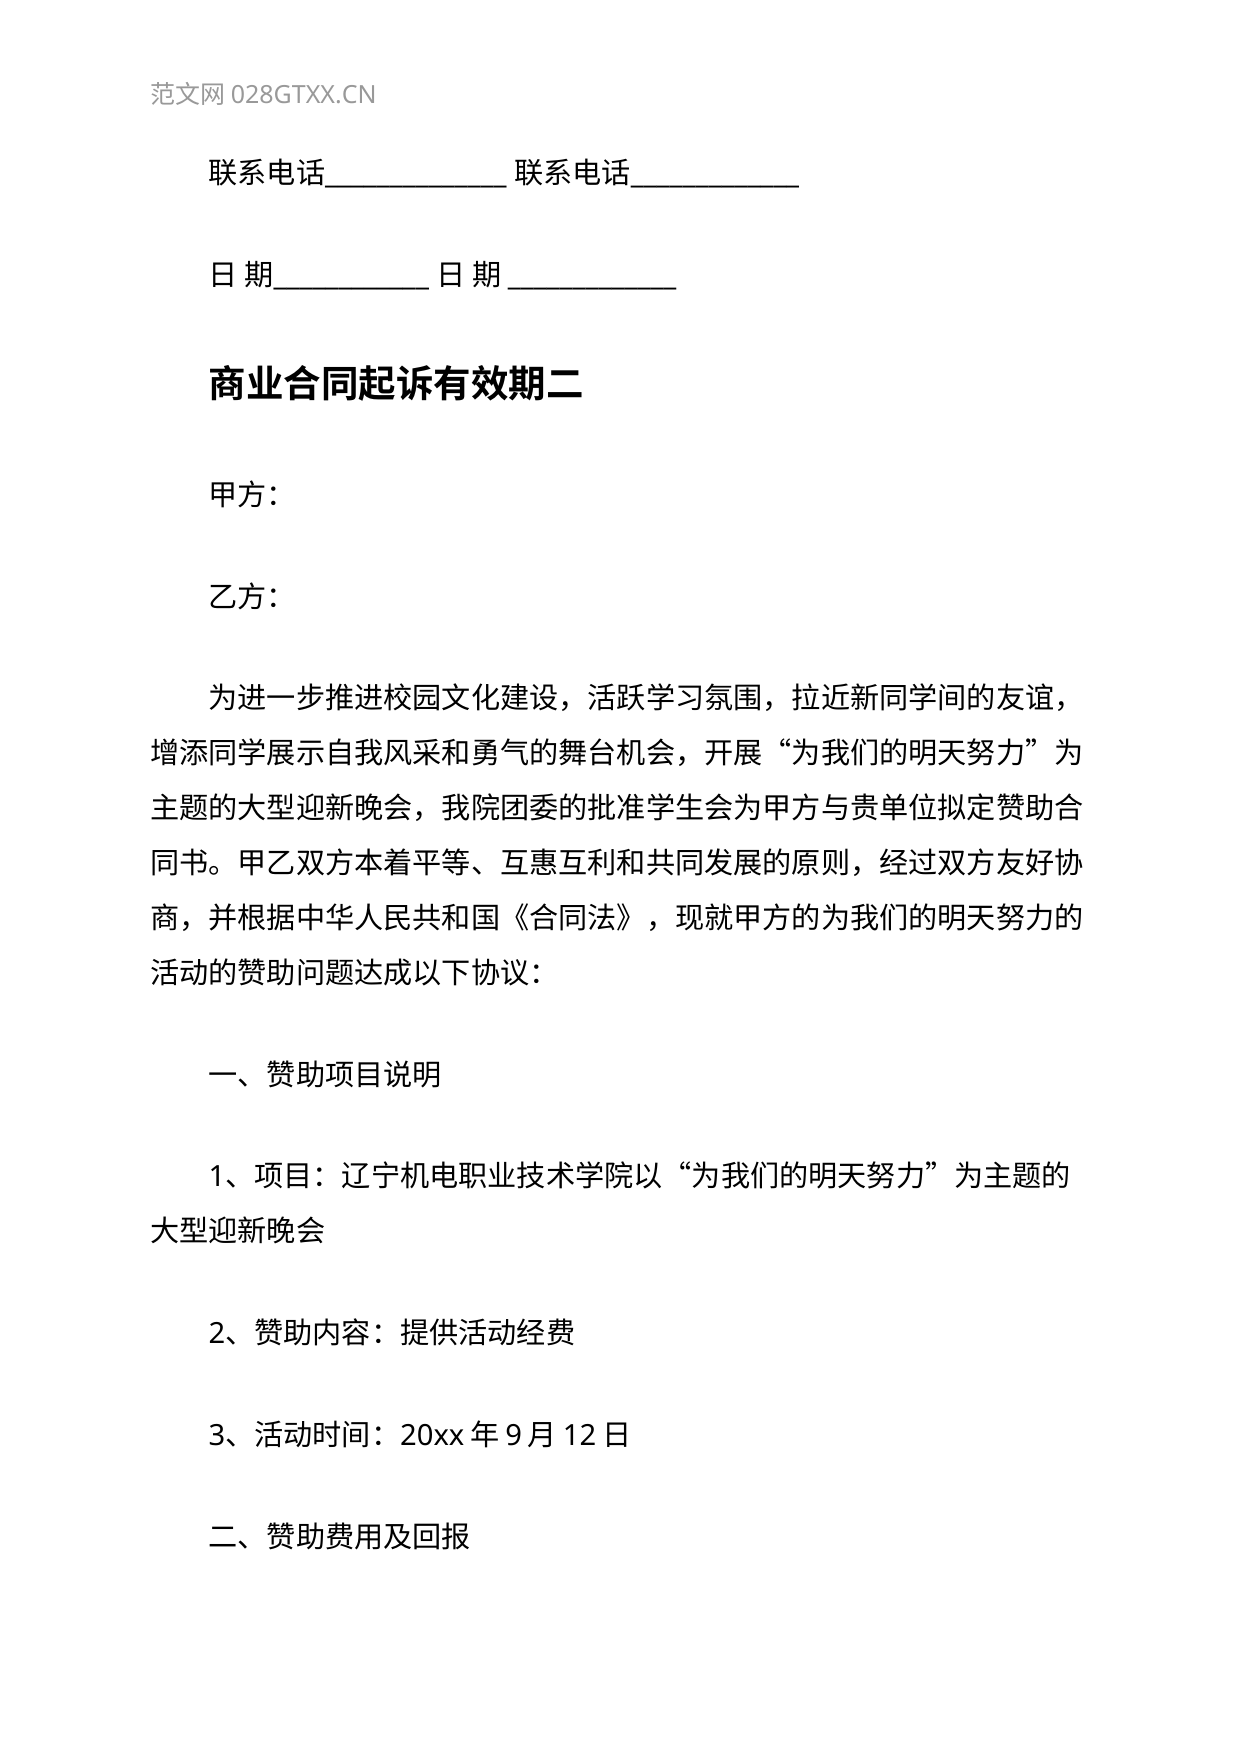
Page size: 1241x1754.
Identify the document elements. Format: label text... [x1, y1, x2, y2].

text 乙方： [150, 573, 1090, 615]
text 二、赞助费用及回报 [150, 1514, 1090, 1556]
text 1、项目：辽宁机电职业技术学院以“为我们的明天努力”为主题的大型迎新晚会 [150, 1153, 1090, 1250]
text 联系电话______________ 联系电话_____________ [150, 150, 1090, 192]
text 一、赞助项目说明 [150, 1051, 1090, 1093]
text 3、活动时间：20xx年9月12日 [150, 1412, 1090, 1454]
text 日 期____________ 日 期 _____________ [150, 252, 1090, 294]
text 2、赞助内容：提供活动经费 [150, 1310, 1090, 1352]
text 商业合同起诉有效期二 [150, 354, 1090, 408]
text 甲方： [150, 471, 1090, 514]
text 为进一步推进校园文化建设，活跃学习氛围，拉近新同学间的友谊，增添同学展示自我风采和勇气的舞台机会，开展“为我们的明天努力”为主题的大型迎新晚会，我院团委的批准学生会为甲方与贵单位拟定赞助合同书。甲乙双方本着平等、互惠互利和共同发展的原则，经过双方友好协商，并根据中华人民共和国《合同法》，现就甲方的为我们的明天努力的活动的赞助问题达成以下协议： [150, 675, 1090, 992]
